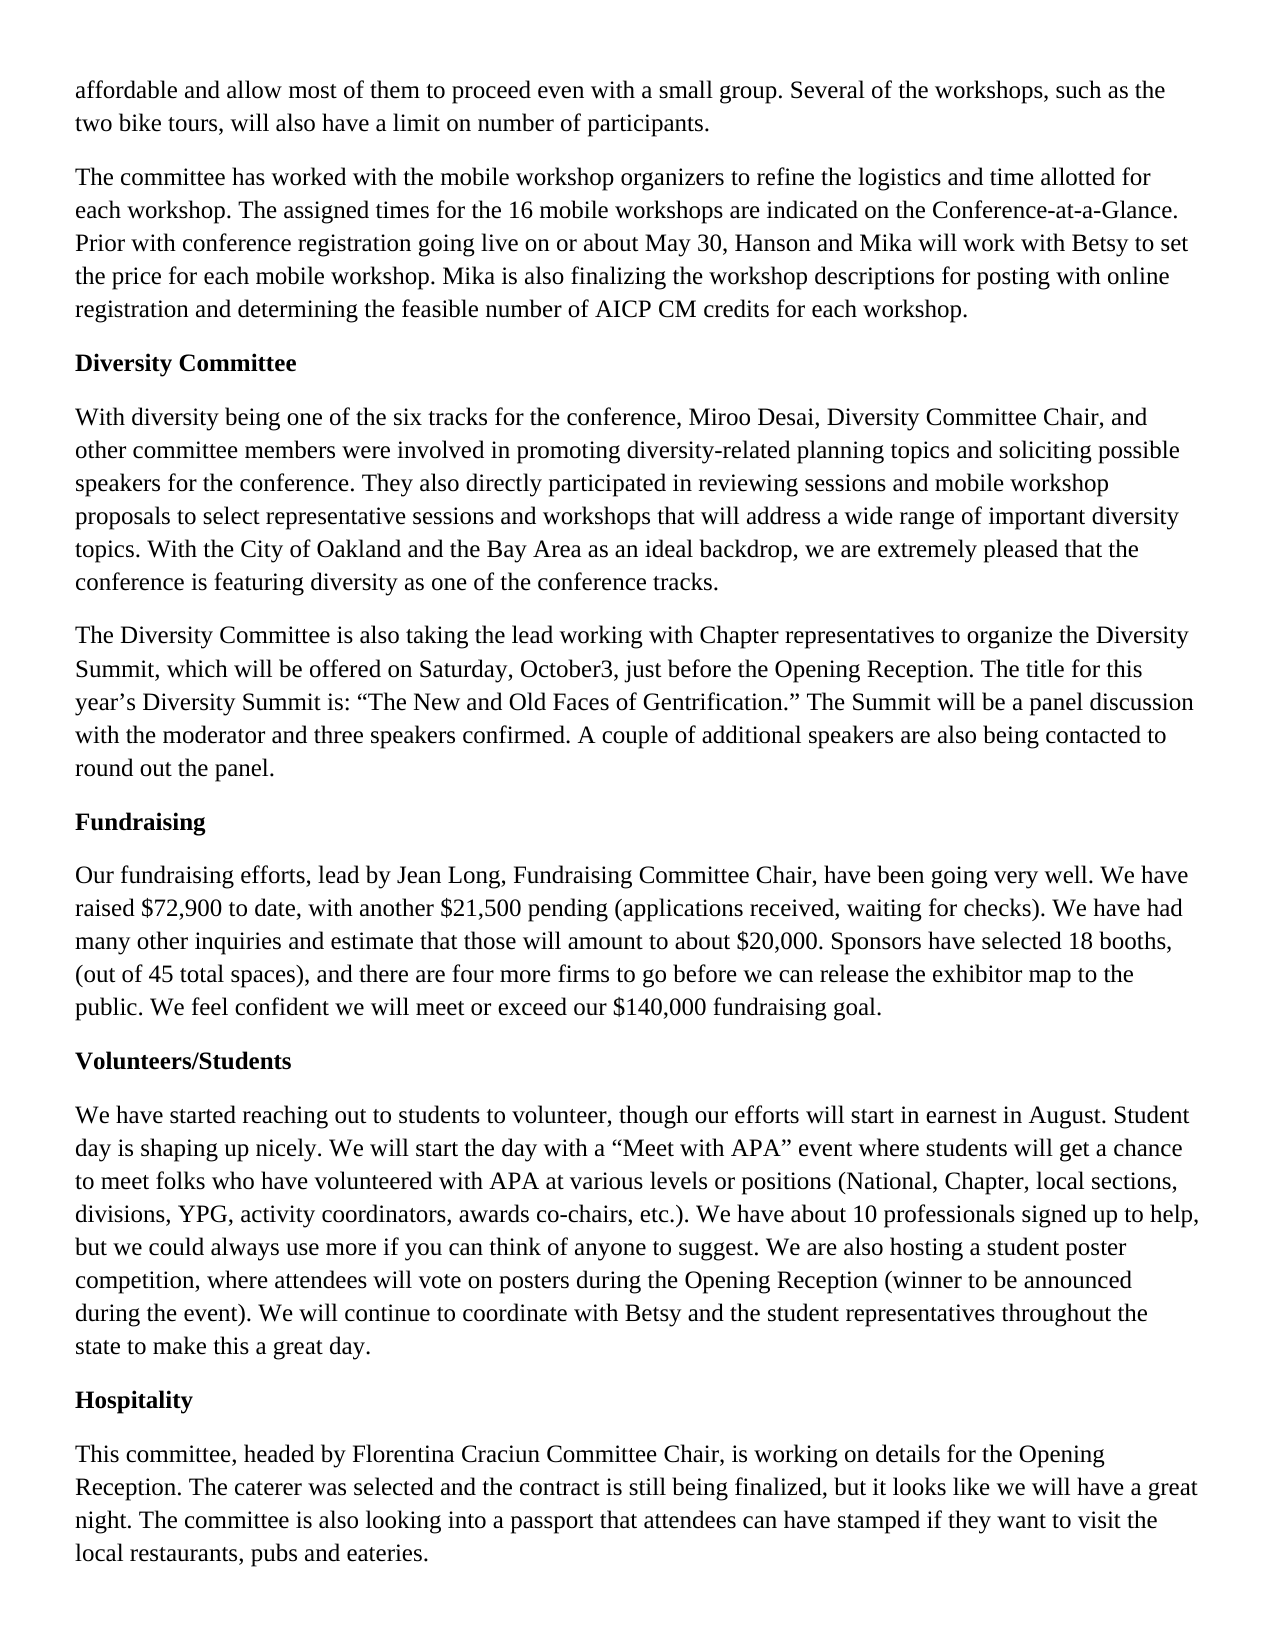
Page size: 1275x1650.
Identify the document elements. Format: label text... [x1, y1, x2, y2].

text The Diversity Committee is also taking the lead working with Chapter representatives to organize the Diversity Summit, which will be offered on Saturday, October3, just before the Opening Reception. The title for this year’s Diversity Summit is: “The New and Old Faces of Gentrification.” The Summit will be a panel discussion with the moderator and three speakers confirmed. A couple of additional speakers are also being contacted to round out the panel. [75, 621, 1200, 781]
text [75, 75, 1200, 137]
text The committee has worked with the mobile workshop organizers to refine the logistics and time allotted for each workshop. The assigned times for the 16 mobile workshops are indicated on the Conference-at-a-Glance. Prior with conference registration going live on or about May 30, Hanson and Mika will work with Betsy to set the price for each mobile workshop. Mika is also finalizing the workshop descriptions for posting with online registration and determining the feasible number of AICP CM credits for each workshop. [75, 162, 1200, 323]
text Volunteers/Students [75, 1046, 1200, 1075]
text With diversity being one of the six tracks for the conference, Miroo Desai, Diversity Committee Chair, and other committee members were involved in promoting diversity-related planning topics and soliciting possible speakers for the conference. They also directly participated in reviewing sessions and mobile workshop proposals to select representative sessions and workshops that will address a wide range of important diversity topics. With the City of Oakland and the Bay Area as an ideal backdrop, we are extremely pleased that the conference is featuring diversity as one of the conference tracks. [75, 402, 1200, 596]
text Fundraising [75, 807, 1200, 835]
text Diversity Committee [75, 348, 1200, 377]
text Our fundraising efforts, lead by Jean Long, Fundraising Committee Chair, have been going very well. We have raised $72,900 to date, with another $21,500 pending (applications received, waiting for checks). We have had many other inquiries and estimate that those will amount to about $20,000. Sponsors have selected 18 booths, (out of 45 total spaces), and there are four more firms to go before we can release the exhibitor map to the public. We feel confident we will meet or exceed our $140,000 fundraising goal. [75, 860, 1200, 1021]
text This committee, headed by Florentina Craciun Committee Chair, is working on details for the Opening Reception. The caterer was selected and the contract is still being finalized, but it looks like we will have a great night. The committee is also looking into a passport that attendees can have stamped if they want to visit the local restaurants, pubs and eateries. [75, 1439, 1200, 1567]
text Hospitality [75, 1385, 1200, 1414]
text We have started reaching out to students to volunteer, though our efforts will start in earnest in August. Student day is shaping up nicely. We will start the day with a “Meet with APA” event where students will get a chance to meet folks who have volunteered with APA at various levels or positions (National, Chapter, local sections, divisions, YPG, activity coordinators, awards co-chairs, etc.). We have about 10 professionals signed up to help, but we could always use more if you can think of anyone to suggest. We are also hosting a student poster competition, where attendees will vote on posters during the Opening Reception (winner to be announced during the event). We will continue to coordinate with Betsy and the student representatives throughout the state to make this a great day. [75, 1100, 1200, 1360]
